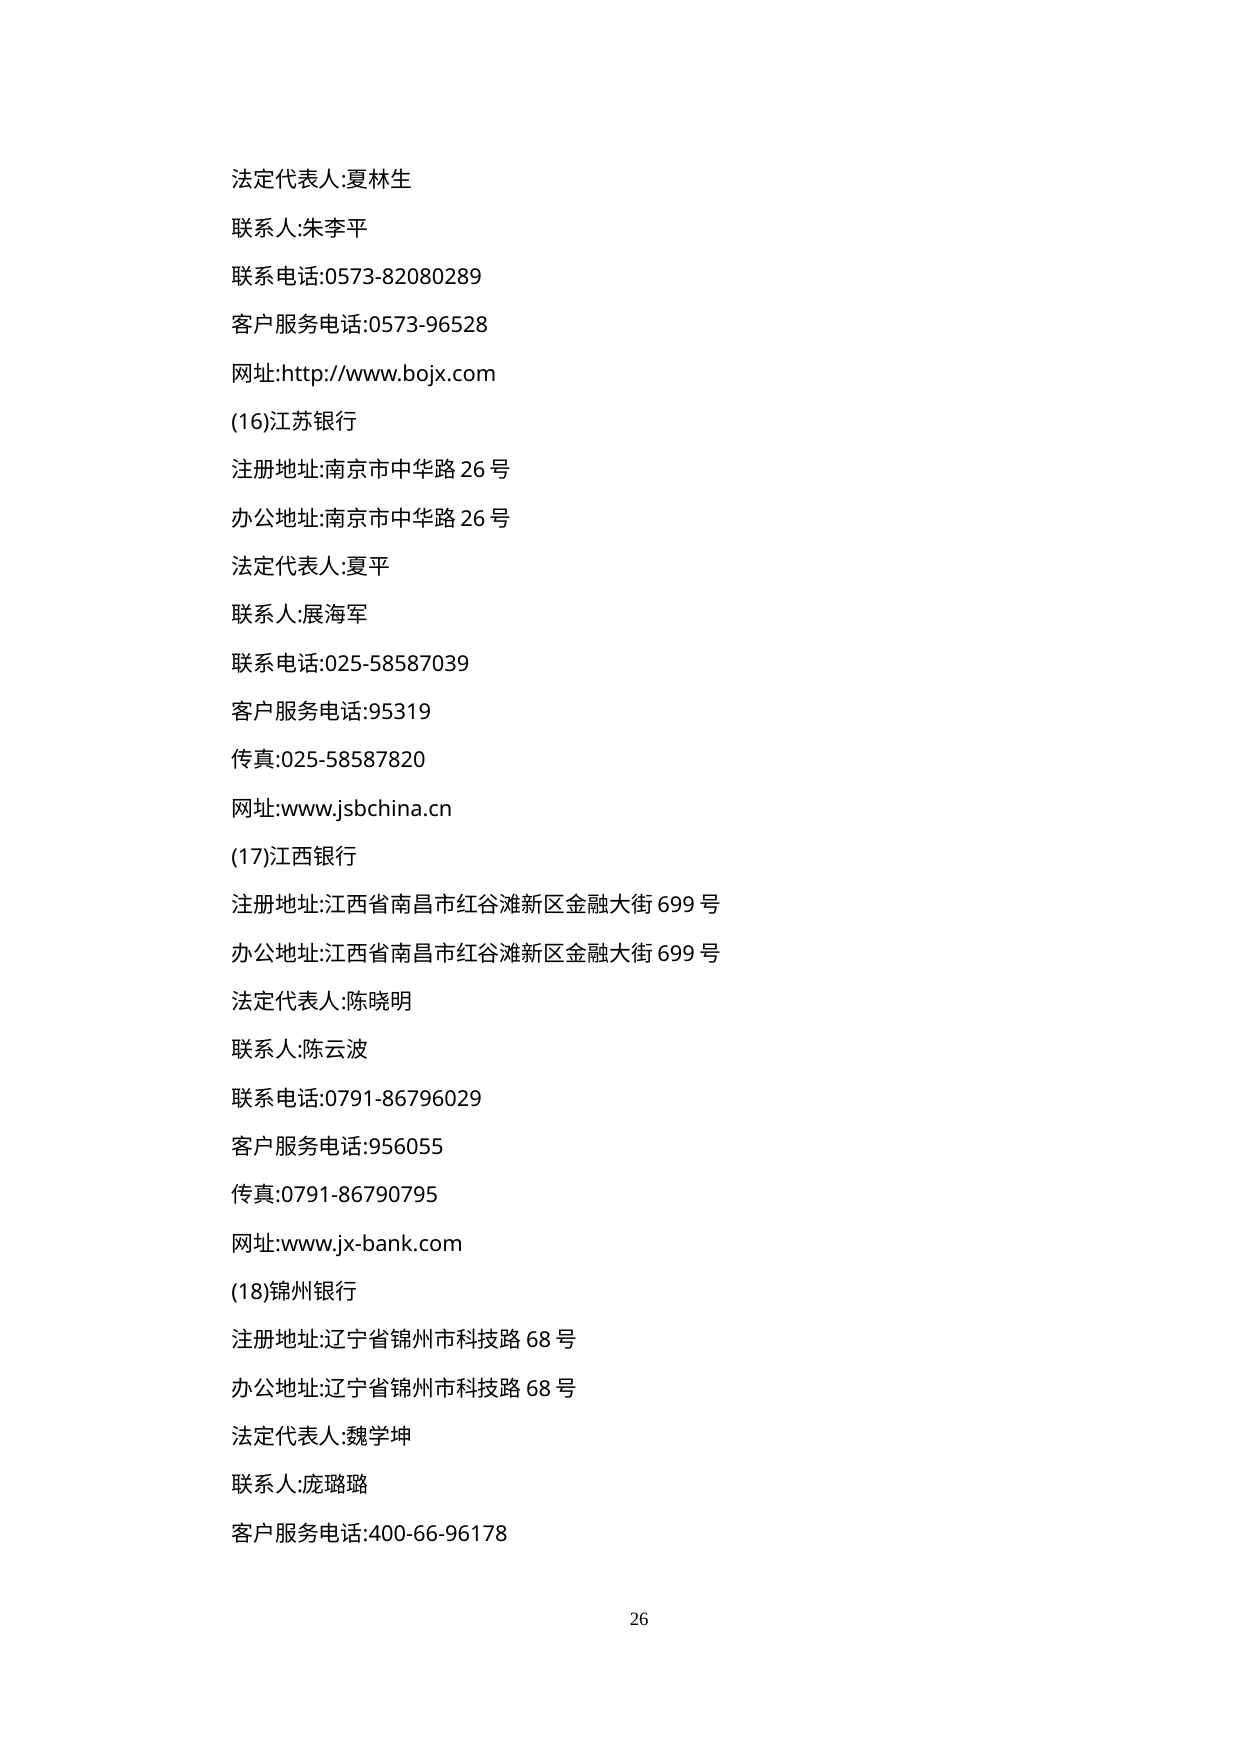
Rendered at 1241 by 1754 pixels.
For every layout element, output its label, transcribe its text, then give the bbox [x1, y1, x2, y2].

text 客户服务电话:400-66-96178 [187, 1515, 1053, 1548]
text 办公地址:江西省南昌市红谷滩新区金融大街699号 [187, 935, 1053, 968]
text 法定代表人:夏平 [187, 549, 1053, 581]
text 客户服务电话:95319 [187, 694, 1053, 726]
text 联系电话:025-58587039 [187, 645, 1053, 678]
text 联系人:陈云波 [187, 1032, 1053, 1064]
text 注册地址:辽宁省锦州市科技路68号 [187, 1322, 1053, 1354]
text 法定代表人:陈晓明 [187, 984, 1053, 1016]
text 联系人:朱李平 [187, 210, 1053, 243]
text (18)锦州银行 [187, 1274, 1053, 1306]
text 注册地址:江西省南昌市红谷滩新区金融大街699号 [187, 887, 1053, 919]
text 联系电话:0791-86796029 [187, 1080, 1053, 1113]
text 办公地址:辽宁省锦州市科技路68号 [187, 1370, 1053, 1403]
text (16)江苏银行 [187, 404, 1053, 436]
text 联系电话:0573-82080289 [187, 259, 1053, 291]
text 网址:www.jx-bank.com [187, 1225, 1053, 1258]
text 注册地址:南京市中华路26号 [187, 452, 1053, 484]
text 办公地址:南京市中华路26号 [187, 500, 1053, 533]
text 网址:www.jsbchina.cn [187, 790, 1053, 823]
text 网址:http://www.bojx.com [187, 355, 1053, 388]
text (17)江西银行 [187, 839, 1053, 871]
text 客户服务电话:0573-96528 [187, 307, 1053, 339]
text 联系人:庞璐璐 [187, 1467, 1053, 1499]
text 联系人:展海军 [187, 597, 1053, 629]
text 法定代表人:夏林生 [187, 162, 1053, 194]
text 法定代表人:魏学坤 [187, 1419, 1053, 1451]
text 传真:025-58587820 [187, 742, 1053, 774]
text 客户服务电话:956055 [187, 1129, 1053, 1161]
text 传真:0791-86790795 [187, 1177, 1053, 1209]
